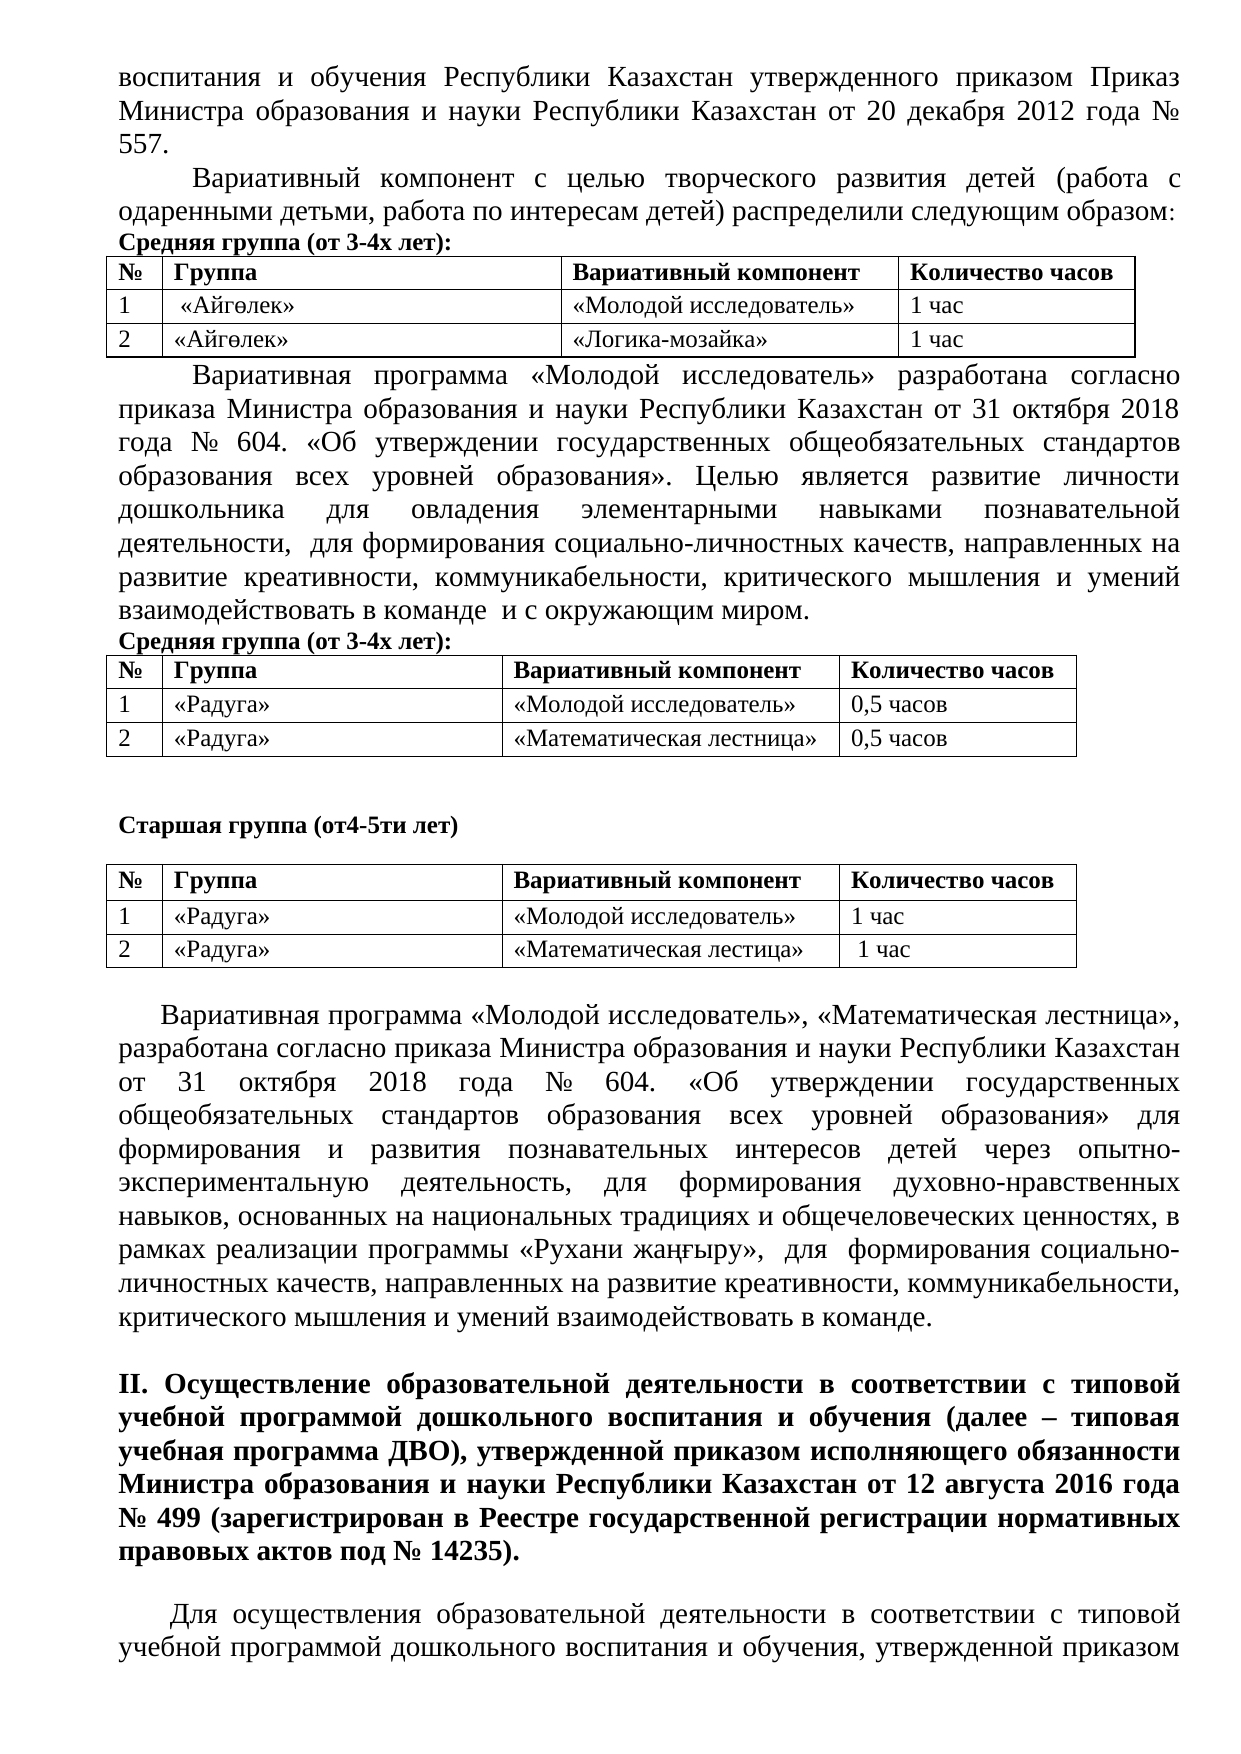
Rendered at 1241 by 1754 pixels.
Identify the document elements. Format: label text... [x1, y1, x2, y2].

table_cell 1 час [840, 901, 1076, 933]
table_cell «Радуга» [163, 901, 502, 933]
table_header Количество часов [840, 656, 1076, 688]
table_cell Группа [163, 865, 502, 900]
table_cell «Радуга» [163, 689, 502, 722]
table_cell 0,5 часов [840, 689, 1076, 722]
table_cell 0,5 часов [840, 723, 1076, 756]
table_header Вариативный компонент [562, 257, 898, 289]
table_cell «Радуга» [163, 723, 502, 756]
table_header Группа [163, 656, 502, 688]
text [118, 59, 1181, 160]
table_cell «Математическая лестица» [503, 935, 839, 967]
table_cell 2 [107, 324, 162, 356]
table_cell «Айгөлек» [163, 324, 561, 356]
table_cell 2 [107, 723, 162, 756]
table_cell 1 [107, 901, 162, 933]
table_cell 1 час [840, 935, 1076, 967]
text Вариативная программа «Молодой исследователь» разработана согласно приказа Министра образования и науки Республики Казахстан от 31 октября 2018 года № 604. «Об утверждении государственных общеобязательных стандартов образования всех уровней образования». Целью является развитие личности дошкольника для овладения элементарными навыками познавательной деятельности, для формирования социально-личностных качеств, направленных на развитие креативности, коммуникабельности, критического мышления и умений взаимодействовать в команде и с окружающим миром. [118, 357, 1181, 626]
table_cell Вариативный компонент [503, 865, 839, 900]
table_cell «Айгөлек» [163, 290, 561, 323]
table_cell «Математическая лестница» [503, 723, 839, 756]
table_cell Количество часов [840, 865, 1076, 900]
text Вариативный компонент с целью творческого развития детей (работа с одаренными детьми, работа по интересам детей) распределили следующим образом: [118, 160, 1181, 227]
table_header Группа [163, 257, 561, 289]
table_cell 1 [107, 290, 162, 323]
table_cell Старшая группа (от4-5ти лет) [107, 757, 1076, 864]
table_cell 1 час [899, 290, 1134, 323]
table_cell «Молодой исследователь» [503, 901, 839, 933]
table_cell 2 [107, 935, 162, 967]
table_header Количество часов [899, 257, 1134, 289]
table_cell «Молодой исследователь» [562, 290, 898, 323]
table_header № [107, 257, 162, 289]
text Средняя группа (от 3-4х лет): [118, 227, 1181, 256]
table_cell 1 [107, 689, 162, 722]
table_cell «Логика-мозайка» [562, 324, 898, 356]
table_cell 1 час [899, 324, 1134, 356]
table_cell № [107, 865, 162, 900]
table_header Вариативный компонент [503, 656, 839, 688]
text Средняя группа (от 3-4х лет): [118, 626, 1181, 654]
table_cell «Радуга» [163, 935, 502, 967]
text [118, 1596, 1181, 1663]
table_cell «Молодой исследователь» [503, 689, 839, 722]
text Вариативная программа «Молодой исследователь», «Математическая лестница», разработана согласно приказа Министра образования и науки Республики Казахстан от 31 октября 2018 года № 604. «Об утверждении государственных общеобязательных стандартов образования всех уровней образования» для формирования и развития познавательных интересов детей через опытно-экспериментальную деятельность, для формирования духовно-нравственных навыков, основанных на национальных традициях и общечеловеческих ценностях, в рамках реализации программы «Рухани жаңғыру», для формирования социально-личностных качеств, направленных на развитие креативности, коммуникабельности, критического мышления и умений взаимодействовать в команде. [118, 997, 1181, 1332]
table_header № [107, 656, 162, 688]
text ІІ. Осуществление образовательной деятельности в соответствии с типовой учебной программой дошкольного воспитания и обучения (далее – типовая учебная программа ДВО), утвержденной приказом исполняющего обязанности Министра образования и науки Республики Казахстан от 12 августа 2016 года № 499 (зарегистрирован в Реестре государственной регистрации нормативных правовых актов под № 14235). [118, 1366, 1181, 1567]
